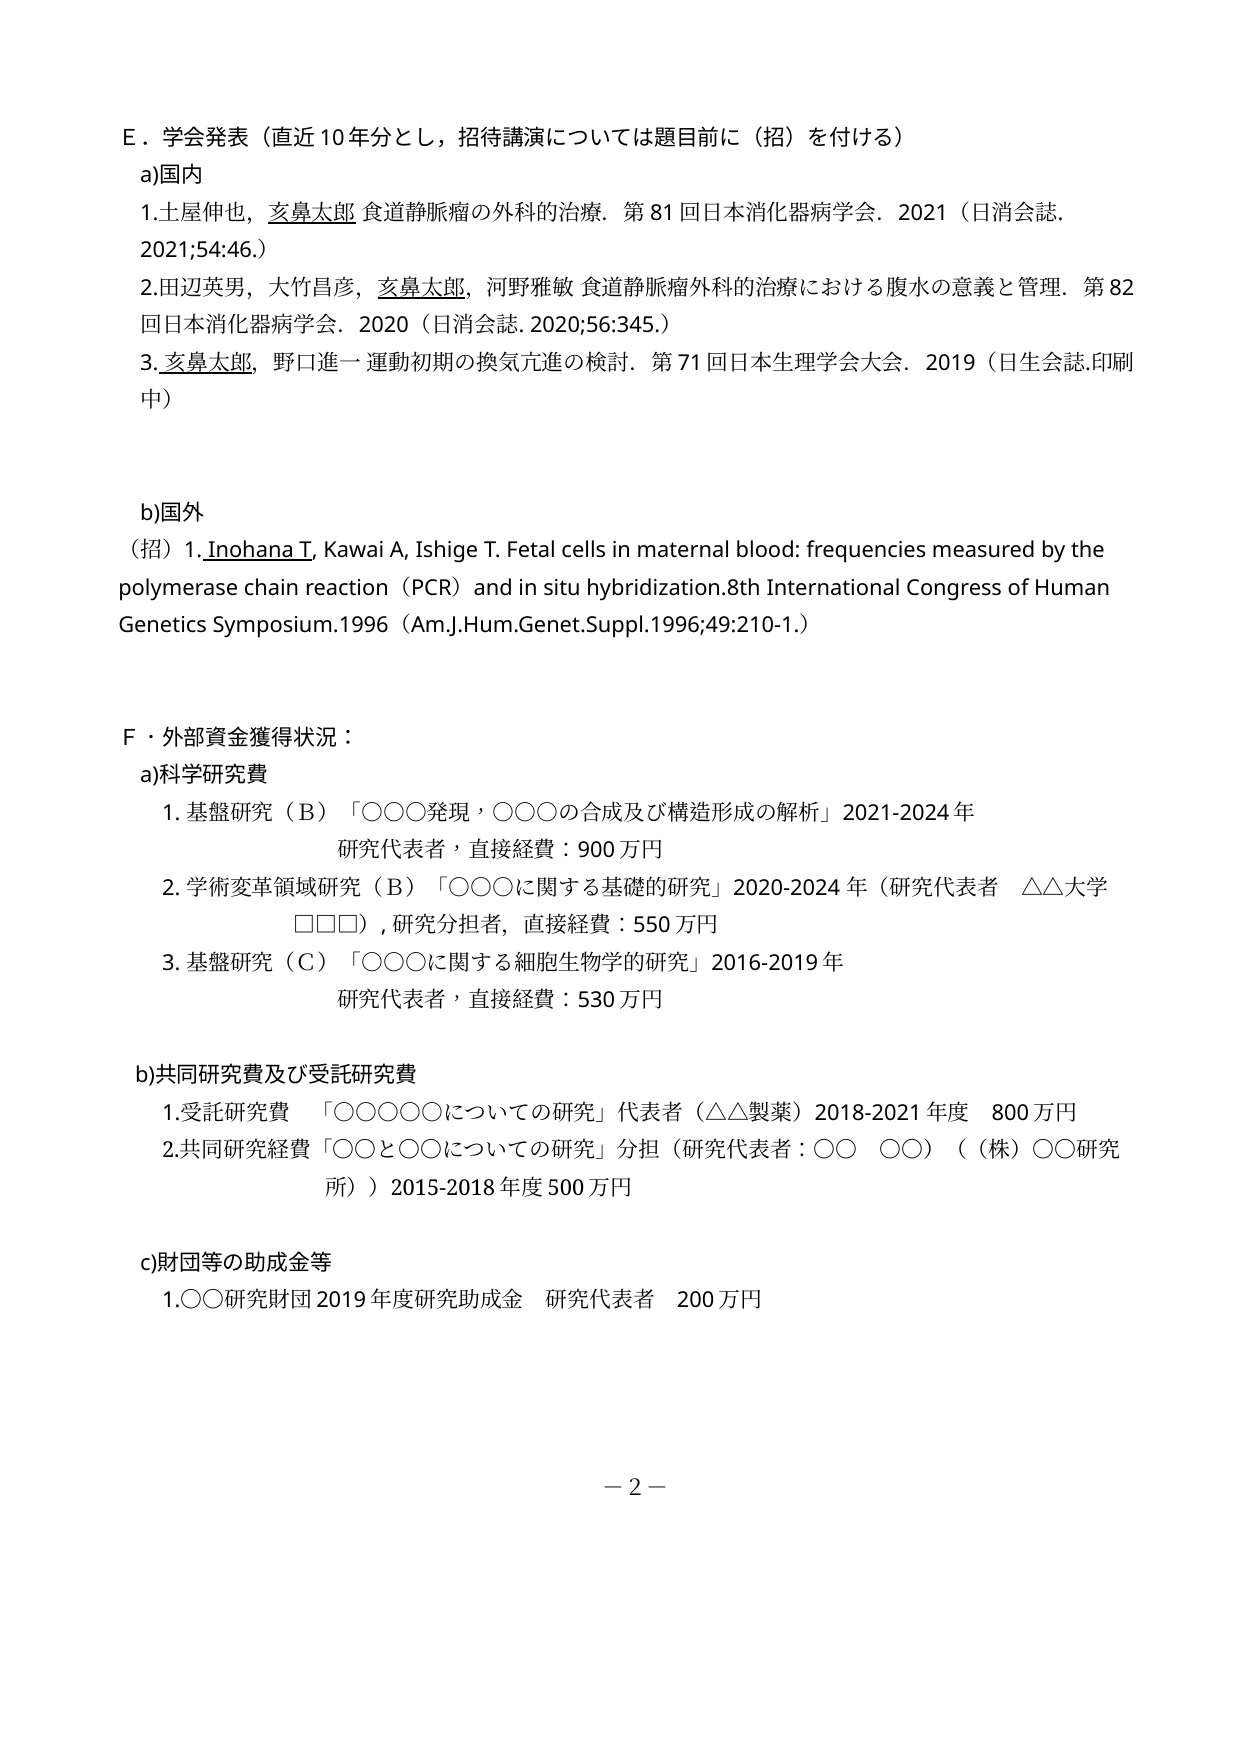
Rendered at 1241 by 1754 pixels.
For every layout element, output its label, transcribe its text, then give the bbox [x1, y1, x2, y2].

text 2. 学術変革領域研究（Ｂ）「○○○に関する基礎的研究」2020-2024 年（研究代表者 △△大学 □□□）, 研究分担者，直接経費：550万円 [162, 867, 1152, 942]
text c)財団等の助成金等 [118, 1242, 1152, 1279]
text 3. 基盤研究（Ｃ）「○○○に関する細胞生物学的研究」2016-2019年 [162, 942, 1152, 979]
text a)国内 [118, 154, 1152, 192]
text b)共同研究費及び受託研究費 [118, 1054, 1152, 1092]
text a)科学研究費 [118, 754, 1152, 792]
text 3. 亥鼻太郎，野口進一 運動初期の換気亢進の検討．第71回日本生理学会大会．2019（日生会誌.印刷中） [140, 342, 1152, 417]
text Ｅ．学会発表（直近10年分とし，招待講演については題目前に（招）を付ける） [118, 117, 1152, 154]
text Ｆ．外部資金獲得状況： [118, 717, 1152, 754]
text 1. 基盤研究（Ｂ）「○○○発現，○○○の合成及び構造形成の解析」2021-2024年 [162, 792, 1152, 829]
text 研究代表者，直接経費：900万円 [293, 829, 1152, 867]
text 1.土屋伸也，亥鼻太郎 食道静脈瘤の外科的治療．第81回日本消化器病学会．2021（日消会誌. 2021;54:46.） [140, 192, 1152, 267]
text 2.田辺英男，大竹昌彦，亥鼻太郎，河野雅敏 食道静脈瘤外科的治療における腹水の意義と管理．第82回日本消化器病学会．2020（日消会誌. 2020;56:345.） [140, 267, 1152, 342]
text 研究代表者，直接経費：530万円 [293, 979, 1152, 1017]
text 1.〇〇研究財団2019年度研究助成金 研究代表者 200万円 [118, 1279, 1152, 1317]
text （招）1. Inohana T, Kawai A, Ishige T. Fetal cells in maternal blood: frequencies measured by the polymerase chain reaction（PCR）and in situ hybridization.8th International Congress of Human Genetics Symposium.1996（Am.J.Hum.Genet.Suppl.1996;49:210-1.） [118, 529, 1152, 642]
text 2.共同研究経費「〇〇と〇〇についての研究」分担（研究代表者：〇〇 〇〇）（（株）〇〇研究所））2015-2018年度500万円 [162, 1129, 1152, 1204]
text 1.受託研究費 「○○○○○についての研究」代表者（△△製薬）2018-2021年度 800万円 [118, 1092, 1152, 1129]
text －２－ [118, 1467, 1152, 1504]
text b)国外 [118, 492, 1152, 529]
